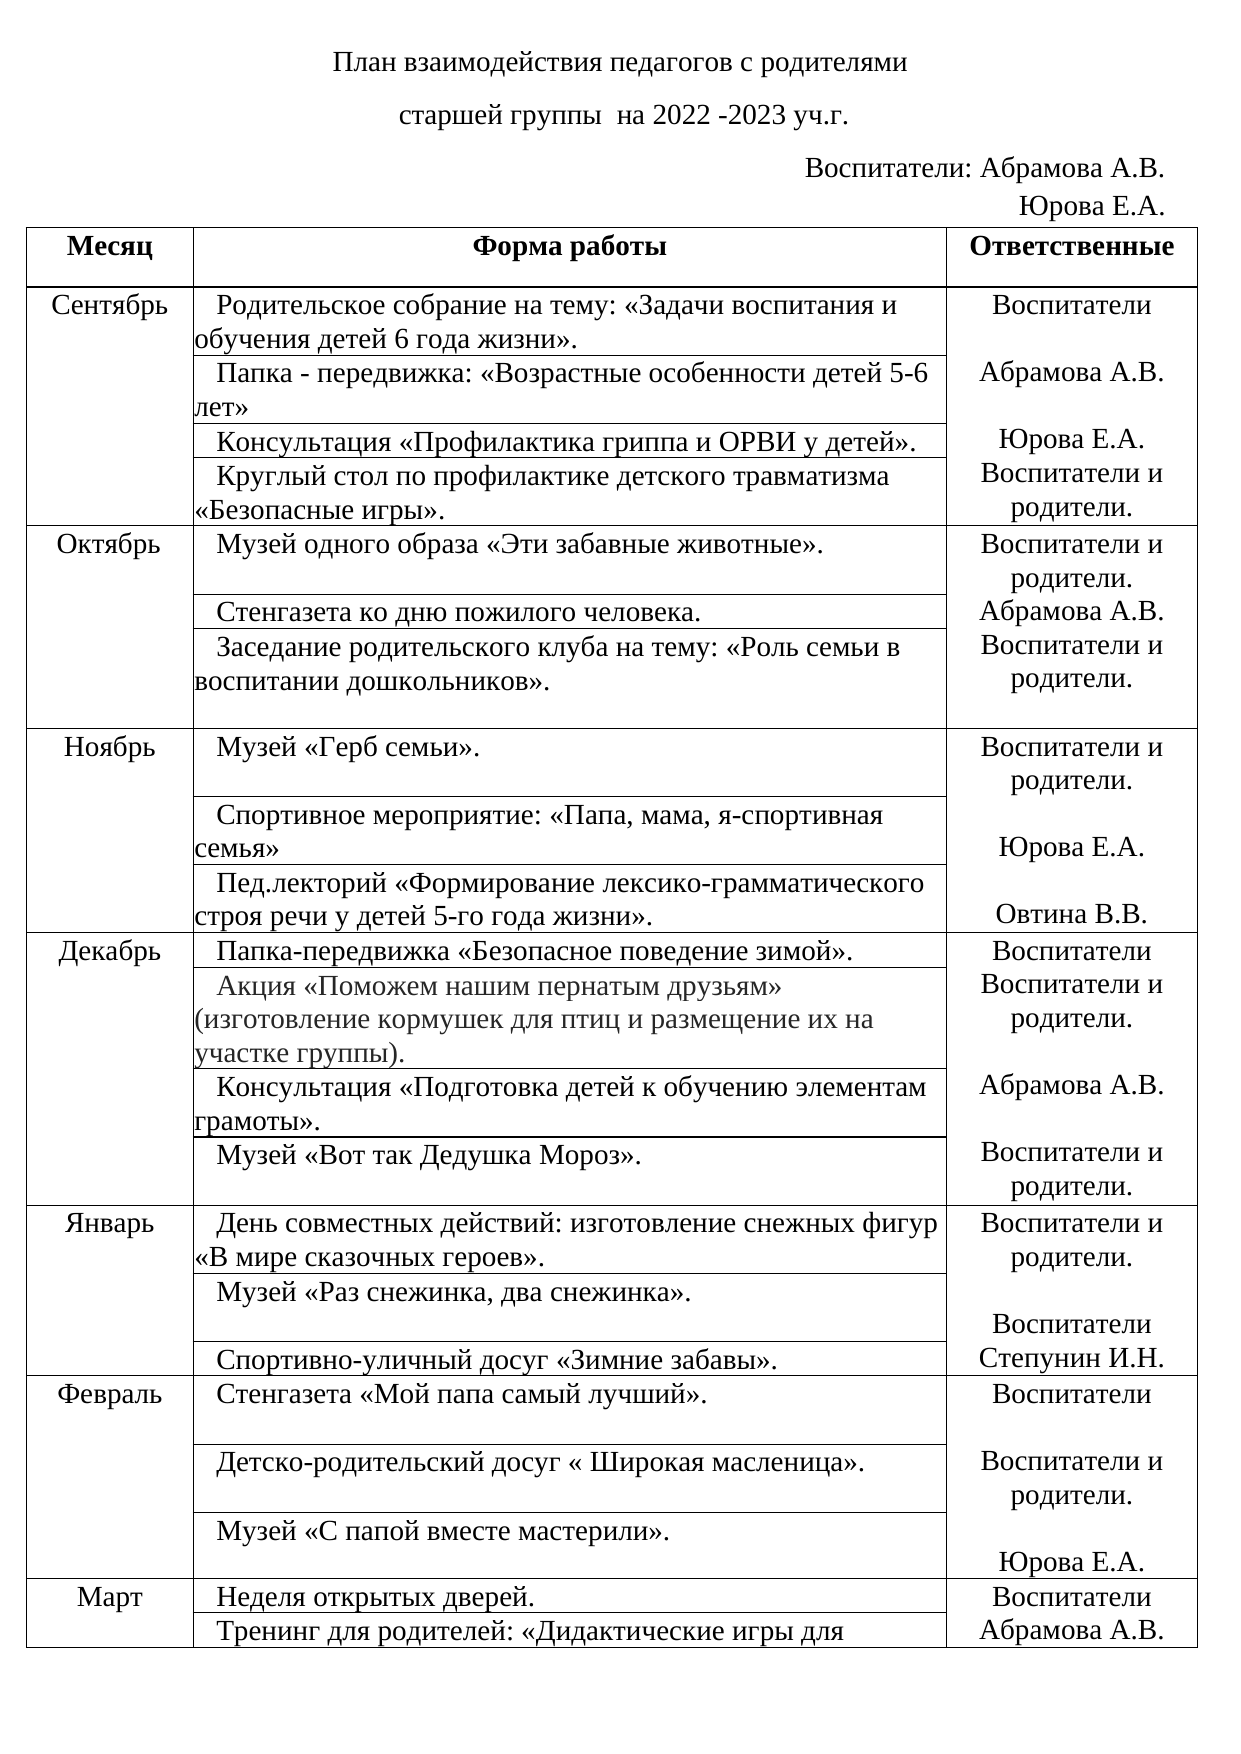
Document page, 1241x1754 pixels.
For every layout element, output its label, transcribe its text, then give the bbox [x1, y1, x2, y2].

table_cell Родительское собрание на тему: «Задачи воспитания и обучения детей 6 года жизни». [194, 288, 946, 354]
table_cell Акция «Поможем нашим пернатым друзьям» (изготовление кормушек для птиц и размещение их на участке группы). [405, 968, 946, 1068]
table_cell Детско-родительский досуг « Широкая масленица». [194, 1445, 946, 1512]
table_cell Круглый стол по профилактике детского травматизма «Безопасные игры». [194, 458, 946, 525]
table_header Ответственные [947, 228, 1197, 286]
table_cell Музей одного образа «Эти забавные животные». [194, 526, 946, 593]
table_header Форма работы [194, 228, 946, 286]
table_cell Сентябрь [27, 288, 193, 525]
table_cell Неделя открытых дверей. [194, 1579, 946, 1612]
text Воспитатели: Абрамова А.В. [75, 150, 1165, 183]
table_cell Январь [27, 1206, 193, 1375]
text старшей группы на 2022 -2023 уч.г. [75, 97, 1165, 131]
table_cell Октябрь [27, 526, 193, 728]
table_cell Консультация «Подготовка детей к обучению элементам грамоты». [194, 1069, 946, 1136]
table_cell Март [27, 1579, 193, 1647]
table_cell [194, 1613, 946, 1647]
table_header Месяц [27, 228, 193, 286]
table_cell Пед.лекторий «Формирование лексико-грамматического строя речи у детей 5-го года жизни». [194, 865, 946, 932]
table_cell Стенгазета «Мой папа самый лучший». [194, 1376, 946, 1443]
table_cell Февраль [27, 1376, 193, 1578]
table_cell Ноябрь [27, 729, 193, 932]
text План взаимодействия педагогов с родителями [75, 44, 1165, 78]
table_cell Консультация «Профилактика гриппа и ОРВИ у детей». [194, 424, 946, 457]
text Юрова Е.А. [75, 188, 1165, 222]
table_cell Музей «С папой вместе мастерили». [194, 1513, 946, 1578]
table_cell Музей «Герб семьи». [194, 729, 946, 796]
table_cell Воспитатели и родители. Юрова Е.А. Овтина В.В. [947, 729, 1197, 932]
table_cell Спортивное мероприятие: «Папа, мама, я-спортивная семья» [194, 797, 946, 864]
table_cell День совместных действий: изготовление снежных фигур «В мире сказочных героев». [194, 1206, 946, 1273]
table_cell Заседание родительского клуба на тему: «Роль семьи в воспитании дошкольников». [194, 629, 946, 728]
table_cell Воспитатели Воспитатели и родители. Юрова Е.А. [947, 1376, 1197, 1578]
table_cell Воспитатели и родители. Воспитатели Степунин И.Н. [947, 1206, 1197, 1375]
table_cell Стенгазета ко дню пожилого человека. [194, 595, 946, 628]
table_cell Музей «Раз снежинка, два снежинка». [194, 1274, 946, 1341]
table_cell Папка-передвижка «Безопасное поведение зимой». [194, 933, 946, 967]
table_cell Воспитатели Воспитатели и родители. Абрамова А.В. Воспитатели и родители. [947, 933, 1197, 1204]
table_cell Воспитатели Абрамова А.В. Юрова Е.А. Воспитатели и родители. [947, 288, 1197, 525]
table_cell Воспитатели Абрамова А.В. Юрова Е.А. [947, 1579, 1197, 1647]
table_cell Воспитатели и родители. Абрамова А.В. Воспитатели и родители. [947, 526, 1197, 728]
table_cell Декабрь [27, 933, 193, 1204]
table_cell Спортивно-уличный досуг «Зимние забавы». [194, 1342, 946, 1375]
table_cell Музей «Вот так Дедушка Мороз». [194, 1138, 946, 1204]
table_cell Папка - передвижка: «Возрастные особенности детей 5-6 лет» [194, 356, 946, 423]
